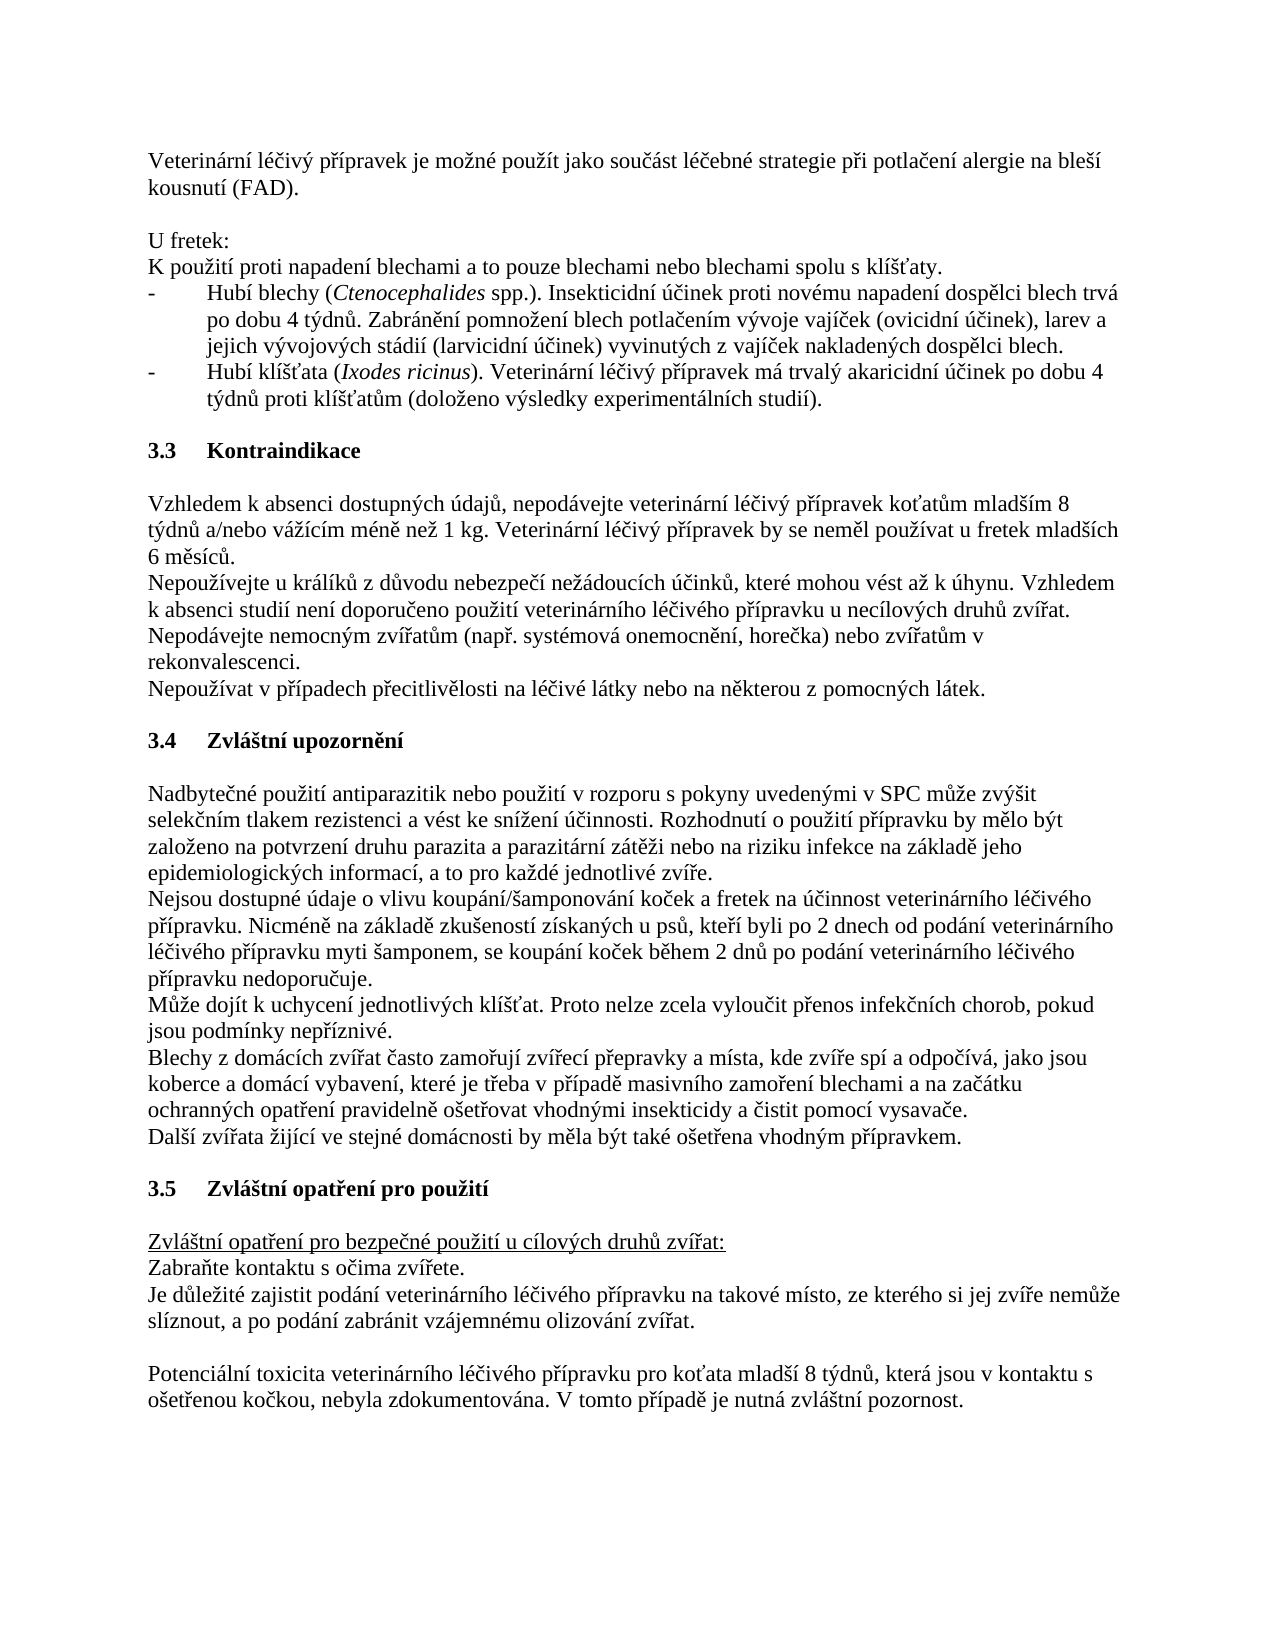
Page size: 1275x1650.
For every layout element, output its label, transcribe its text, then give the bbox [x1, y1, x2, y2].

text Nepodávejte nemocným zvířatům (např. systémová onemocnění, horečka) nebo zvířatům v rekonvalescenci. [148, 622, 1127, 675]
text Zabraňte kontaktu s očima zvířete. [148, 1254, 1127, 1281]
text Potenciální toxicita veterinárního léčivého přípravku pro koťata mladší 8 týdnů, která jsou v kontaktu s ošetřenou kočkou, nebyla zdokumentována. V tomto případě je nutná zvláštní pozornost. [148, 1360, 1127, 1413]
text Nejsou dostupné údaje o vlivu koupání/šamponování koček a fretek na účinnost veterinárního léčivého přípravku. Nicméně na základě zkušeností získaných u psů, kteří byli po 2 dnech od podání veterinárního léčivého přípravku myti šamponem, se koupání koček během 2 dnů po podání veterinárního léčivého přípravku nedoporučuje. [148, 886, 1127, 991]
text Je důležité zajistit podání veterinárního léčivého přípravku na takové místo, ze kterého si jej zvíře nemůže slíznout, a po podání zabránit vzájemnému olizování zvířat. [148, 1281, 1127, 1333]
text Vzhledem k absenci dostupných údajů, nepodávejte veterinární léčivý přípravek koťatům mladším 8 týdnů a/nebo vážícím méně než . Veterinární léčivý přípravek by se neměl používat u fretek mladších 6 měsíců. [148, 490, 1127, 569]
text Blechy z domácích zvířat často zamořují zvířecí přepravky a místa, kde zvíře spí a odpočívá, jako jsou koberce a domácí vybavení, které je třeba v případě masivního zamoření blechami a na začátku ochranných opatření pravidelně ošetřovat vhodnými insekticidy a čistit pomocí vysavače. [148, 1044, 1127, 1123]
text Nepoužívat v případech přecitlivělosti na léčivé látky nebo na některou z pomocných látek. [148, 675, 1127, 701]
text Veterinární léčivý přípravek je možné použít jako součást léčebné strategie při potlačení alergie na bleší kousnutí (FAD). [148, 148, 1127, 200]
text K použití proti napadení blechami a to pouze blechami nebo blechami spolu s klíšťaty. [148, 253, 1127, 279]
text Nepoužívejte u králíků z důvodu nebezpečí nežádoucích účinků, které mohou vést až k úhynu. Vzhledem k absenci studií není doporučeno použití veterinárního léčivého přípravku u necílových druhů zvířat. [148, 569, 1127, 622]
text Nadbytečné použití antiparazitik nebo použití v rozporu s pokyny uvedenými v SPC může zvýšit selekčním tlakem rezistenci a vést ke snížení účinnosti. Rozhodnutí o použití přípravku by mělo být založeno na potvrzení druhu parazita a parazitární zátěži nebo na riziku infekce na základě jeho epidemiologických informací, a to pro každé jednotlivé zvíře. [148, 780, 1127, 886]
text Zvláštní opatření pro bezpečné použití u cílových druhů zvířat: [148, 1228, 1127, 1254]
text U fretek: [148, 227, 1127, 253]
text 3.3 Kontraindikace [148, 437, 1127, 464]
list Hubí klíšťata (Ixodes ricinus). Veterinární léčivý přípravek má trvalý akaricidní účinek po dobu 4 týdnů proti klíšťatům (doloženo výsledky experimentálních studií). [148, 358, 1127, 411]
text Další zvířata žijící ve stejné domácnosti by měla být také ošetřena vhodným přípravkem. [148, 1123, 1127, 1149]
text 3.4 Zvláštní upozornění [148, 727, 1127, 754]
list Hubí blechy (Ctenocephalides spp.). Insekticidní účinek proti novému napadení dospělci blech trvá po dobu 4 týdnů. Zabránění pomnožení blech potlačením vývoje vajíček (ovicidní účinek), larev a jejich vývojových stádií (larvicidní účinek) vyvinutých z vajíček nakladených dospělci blech. [148, 279, 1127, 358]
text 3.5 Zvláštní opatření pro použití [148, 1175, 1127, 1202]
text Může dojít k uchycení jednotlivých klíšťat. Proto nelze zcela vyloučit přenos infekčních chorob, pokud jsou podmínky nepříznivé. [148, 991, 1127, 1044]
